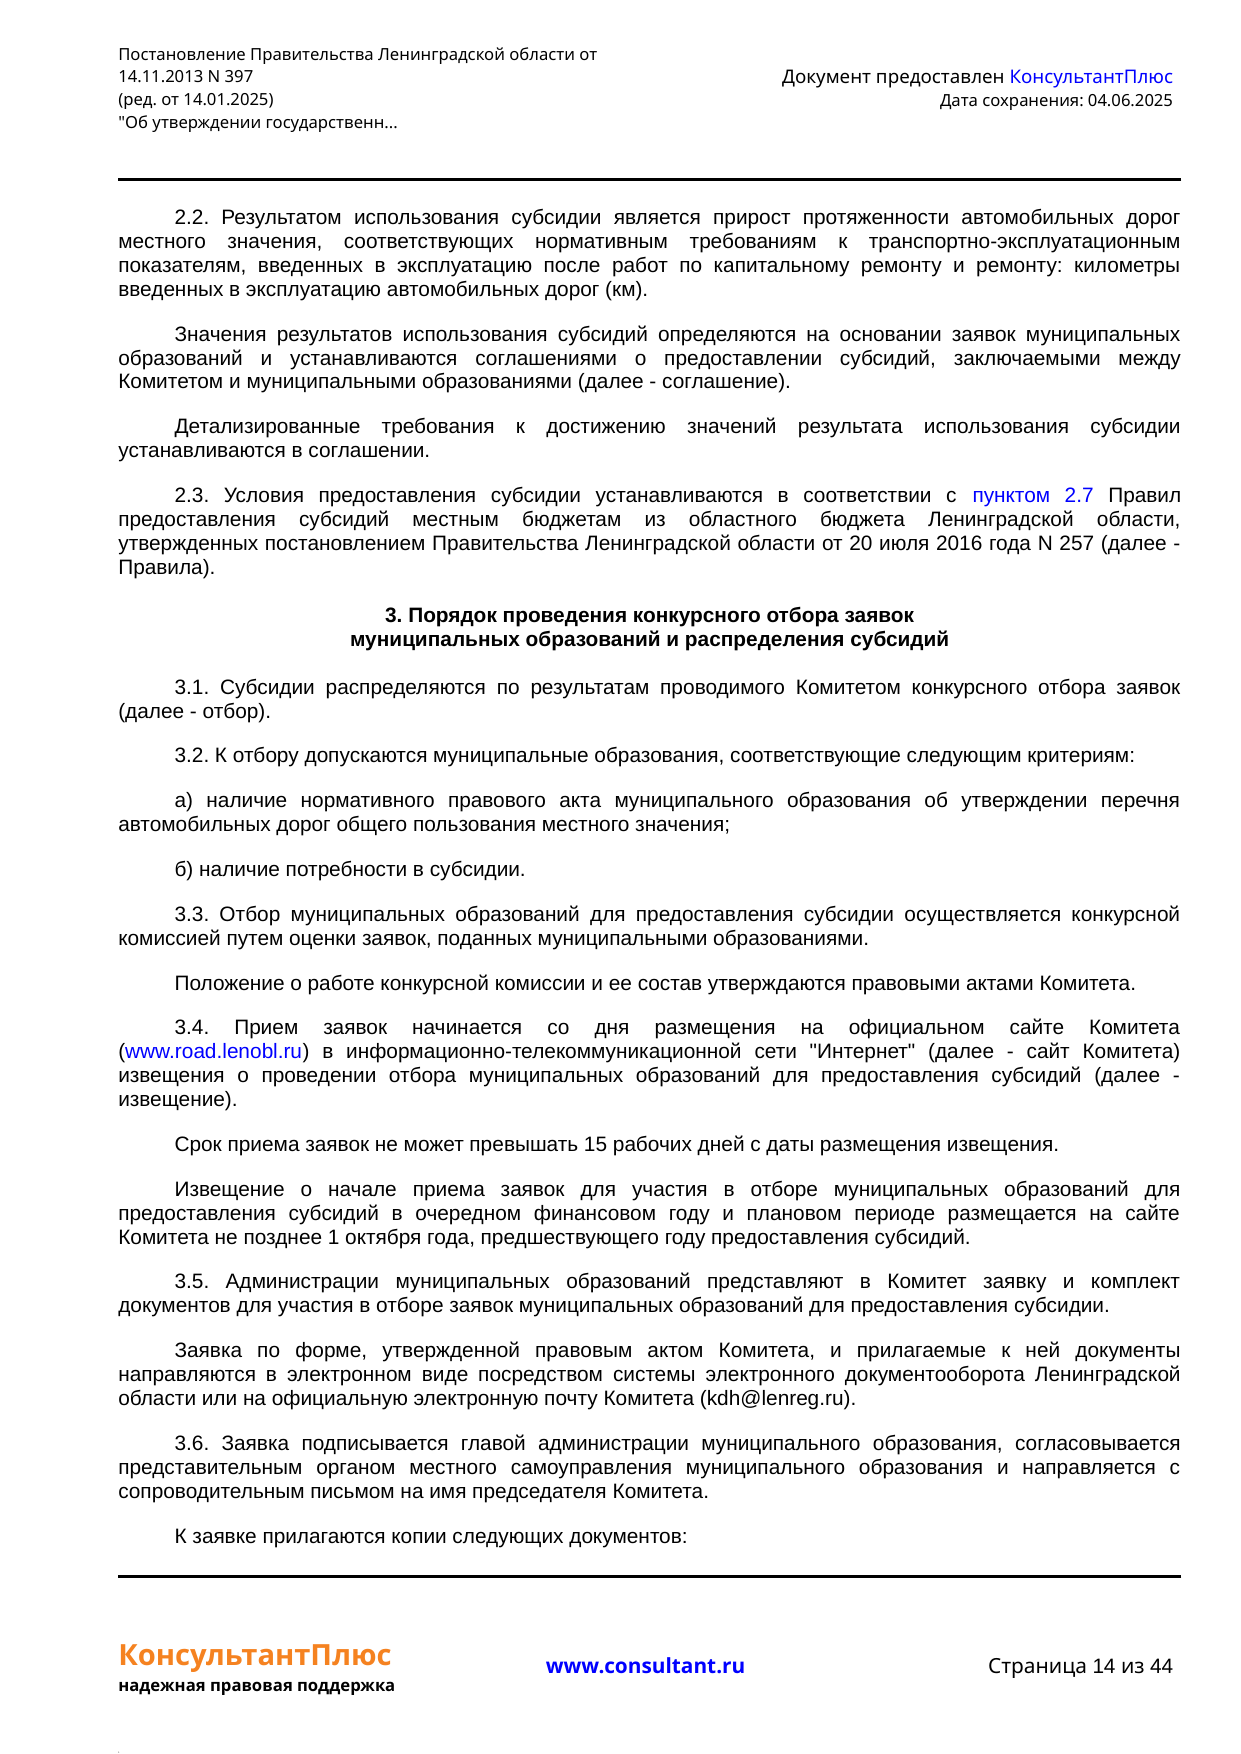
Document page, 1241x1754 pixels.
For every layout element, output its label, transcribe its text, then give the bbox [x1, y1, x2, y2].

text б) наличие потребности в субсидии. [118, 857, 1181, 881]
title 3. Порядок проведения конкурсного отбора заявок [118, 603, 1181, 627]
text 3.2. К отбору допускаются муниципальные образования, соответствующие следующим критериям: [118, 743, 1181, 767]
text Заявка по форме, утвержденной правовым актом Комитета, и прилагаемые к ней документы направляются в электронном виде посредством системы электронного документооборота Ленинградской области или на официальную электронную почту Комитета (kdh@lenreg.ru). [118, 1338, 1181, 1410]
text 3.3. Отбор муниципальных образований для предоставления субсидии осуществляется конкурсной комиссией путем оценки заявок, поданных муниципальными образованиями. [118, 902, 1181, 949]
text 3.5. Администрации муниципальных образований представляют в Комитет заявку и комплект документов для участия в отборе заявок муниципальных образований для предоставления субсидии. [118, 1269, 1181, 1317]
text Детализированные требования к достижению значений результата использования субсидии устанавливаются в соглашении. [118, 414, 1181, 462]
text 2.2. Результатом использования субсидии является прирост протяженности автомобильных дорог местного значения, соответствующих нормативным требованиям к транспортно-эксплуатационным показателям, введенных в эксплуатацию после работ по капитальному ремонту и ремонту: километры введенных в эксплуатацию автомобильных дорог (км). [118, 205, 1181, 301]
text Положение о работе конкурсной комиссии и ее состав утверждаются правовыми актами Комитета. [118, 970, 1181, 994]
title муниципальных образований и распределения субсидий [118, 627, 1181, 651]
text 2.3. Условия предоставления субсидии устанавливаются в соответствии с пунктом 2.7 Правил предоставления субсидий местным бюджетам из областного бюджета Ленинградской области, утвержденных постановлением Правительства Ленинградской области от 20 июля 2016 года N 257 (далее - Правила). [118, 483, 1181, 579]
text Значения результатов использования субсидий определяются на основании заявок муниципальных образований и устанавливаются соглашениями о предоставлении субсидий, заключаемыми между Комитетом и муниципальными образованиями (далее - соглашение). [118, 321, 1181, 393]
text Извещение о начале приема заявок для участия в отборе муниципальных образований для предоставления субсидий в очередном финансовом году и плановом периоде размещается на сайте Комитета не позднее 1 октября года, предшествующего году предоставления субсидий. [118, 1177, 1181, 1248]
text а) наличие нормативного правового акта муниципального образования об утверждении перечня автомобильных дорог общего пользования местного значения; [118, 788, 1181, 836]
text 3.4. Прием заявок начинается со дня размещения на официальном сайте Комитета (www.road.lenobl.ru) в информационно-телекоммуникационной сети "Интернет" (далее - сайт Комитета) извещения о проведении отбора муниципальных образований для предоставления субсидий (далее - извещение). [118, 1015, 1181, 1111]
text Срок приема заявок не может превышать 15 рабочих дней с даты размещения извещения. [118, 1132, 1181, 1156]
text 3.1. Субсидии распределяются по результатам проводимого Комитетом конкурсного отбора заявок (далее - отбор). [118, 674, 1181, 722]
text К заявке прилагаются копии следующих документов: [118, 1523, 1181, 1547]
text 3.6. Заявка подписывается главой администрации муниципального образования, согласовывается представительным органом местного самоуправления муниципального образования и направляется с сопроводительным письмом на имя председателя Комитета. [118, 1431, 1181, 1503]
